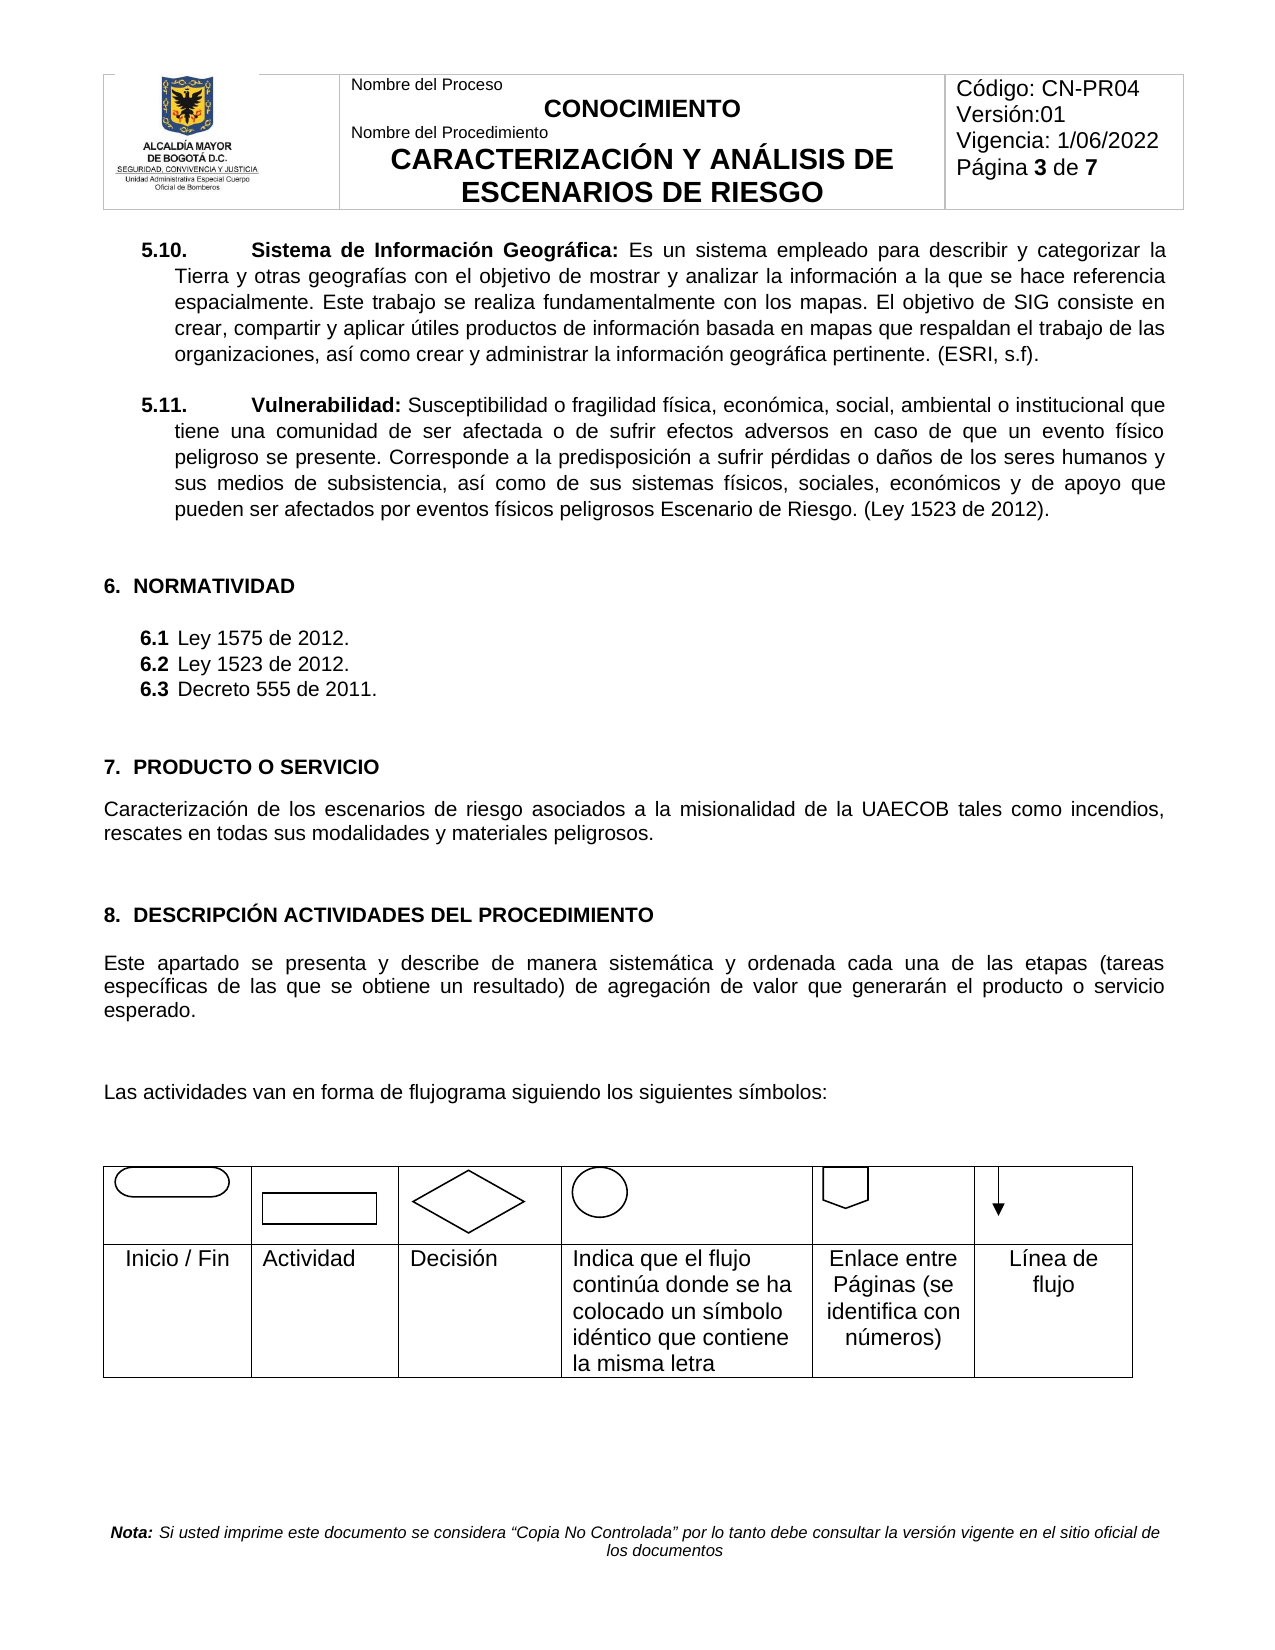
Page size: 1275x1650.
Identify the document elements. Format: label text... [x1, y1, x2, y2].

table_header [399, 1167, 561, 1244]
list Sistema de Información Geográfica: Es un sistema empleado para describir y categorizar la Tierra y otras geografías con el objetivo de mostrar y analizar la información a la que se hace referencia espacialmente. Este trabajo se realiza fundamentalmente con los mapas. El objetivo de SIG consiste en crear, compartir y aplicar útiles productos de información basada en mapas que respaldan el trabajo de las organizaciones, así como crear y administrar la información geográfica pertinente. . [141, 238, 1167, 365]
list Ley 1523 de 2012. [140, 651, 1167, 675]
list Ley 1575 de 2012. [140, 626, 1167, 649]
text Este apartado se presenta y describe de manera sistemática y ordenada cada una de las etapas (tareas específicas de las que se obtiene un resultado) de agregación de valor que generarán el producto o servicio esperado. [103, 950, 1167, 1022]
list NORMATIVIDAD [103, 574, 1167, 598]
table_cell Actividad [252, 1245, 398, 1377]
table_cell Inicio / Fin [104, 1245, 251, 1377]
table_cell Enlace entre Páginas (se identifica con números) [813, 1245, 974, 1377]
table_cell Decisión [399, 1245, 561, 1377]
list Decreto 555 de 2011. [140, 677, 1167, 701]
table_header [975, 1167, 1132, 1244]
table_cell Indica que el flujo continúa donde se ha colocado un símbolo idéntico que contiene la misma letra [562, 1245, 812, 1377]
list PRODUCTO O SERVICIO [103, 755, 1167, 779]
table_header [252, 1167, 398, 1244]
table_header [104, 1167, 251, 1244]
table_header [813, 1167, 974, 1244]
table_header [562, 1167, 812, 1244]
picture [114, 74, 259, 192]
list Vulnerabilidad: Susceptibilidad o fragilidad física, económica, social, ambiental o institucional que tiene una comunidad de ser afectada o de sufrir efectos adversos en caso de que un evento físico peligroso se presente. Corresponde a la predisposición a sufrir pérdidas o daños de los seres humanos y sus medios de subsistencia, así como de sus sistemas físicos, sociales, económicos y de apoyo que pueden ser afectados por eventos físicos peligrosos Escenario de Riesgo. (Ley 1523 de 2012). [141, 393, 1167, 520]
list DESCRIPCIÓN ACTIVIDADES DEL PROCEDIMIENTO [103, 902, 1167, 926]
text Las actividades van en forma de flujograma siguiendo los siguientes símbolos: [103, 1079, 1167, 1103]
text Caracterización de los escenarios de riesgo asociados a la misionalidad de la UAECOB tales como incendios, rescates en todas sus modalidades y materiales peligrosos. [103, 797, 1167, 845]
table_cell Línea de flujo [975, 1245, 1132, 1377]
